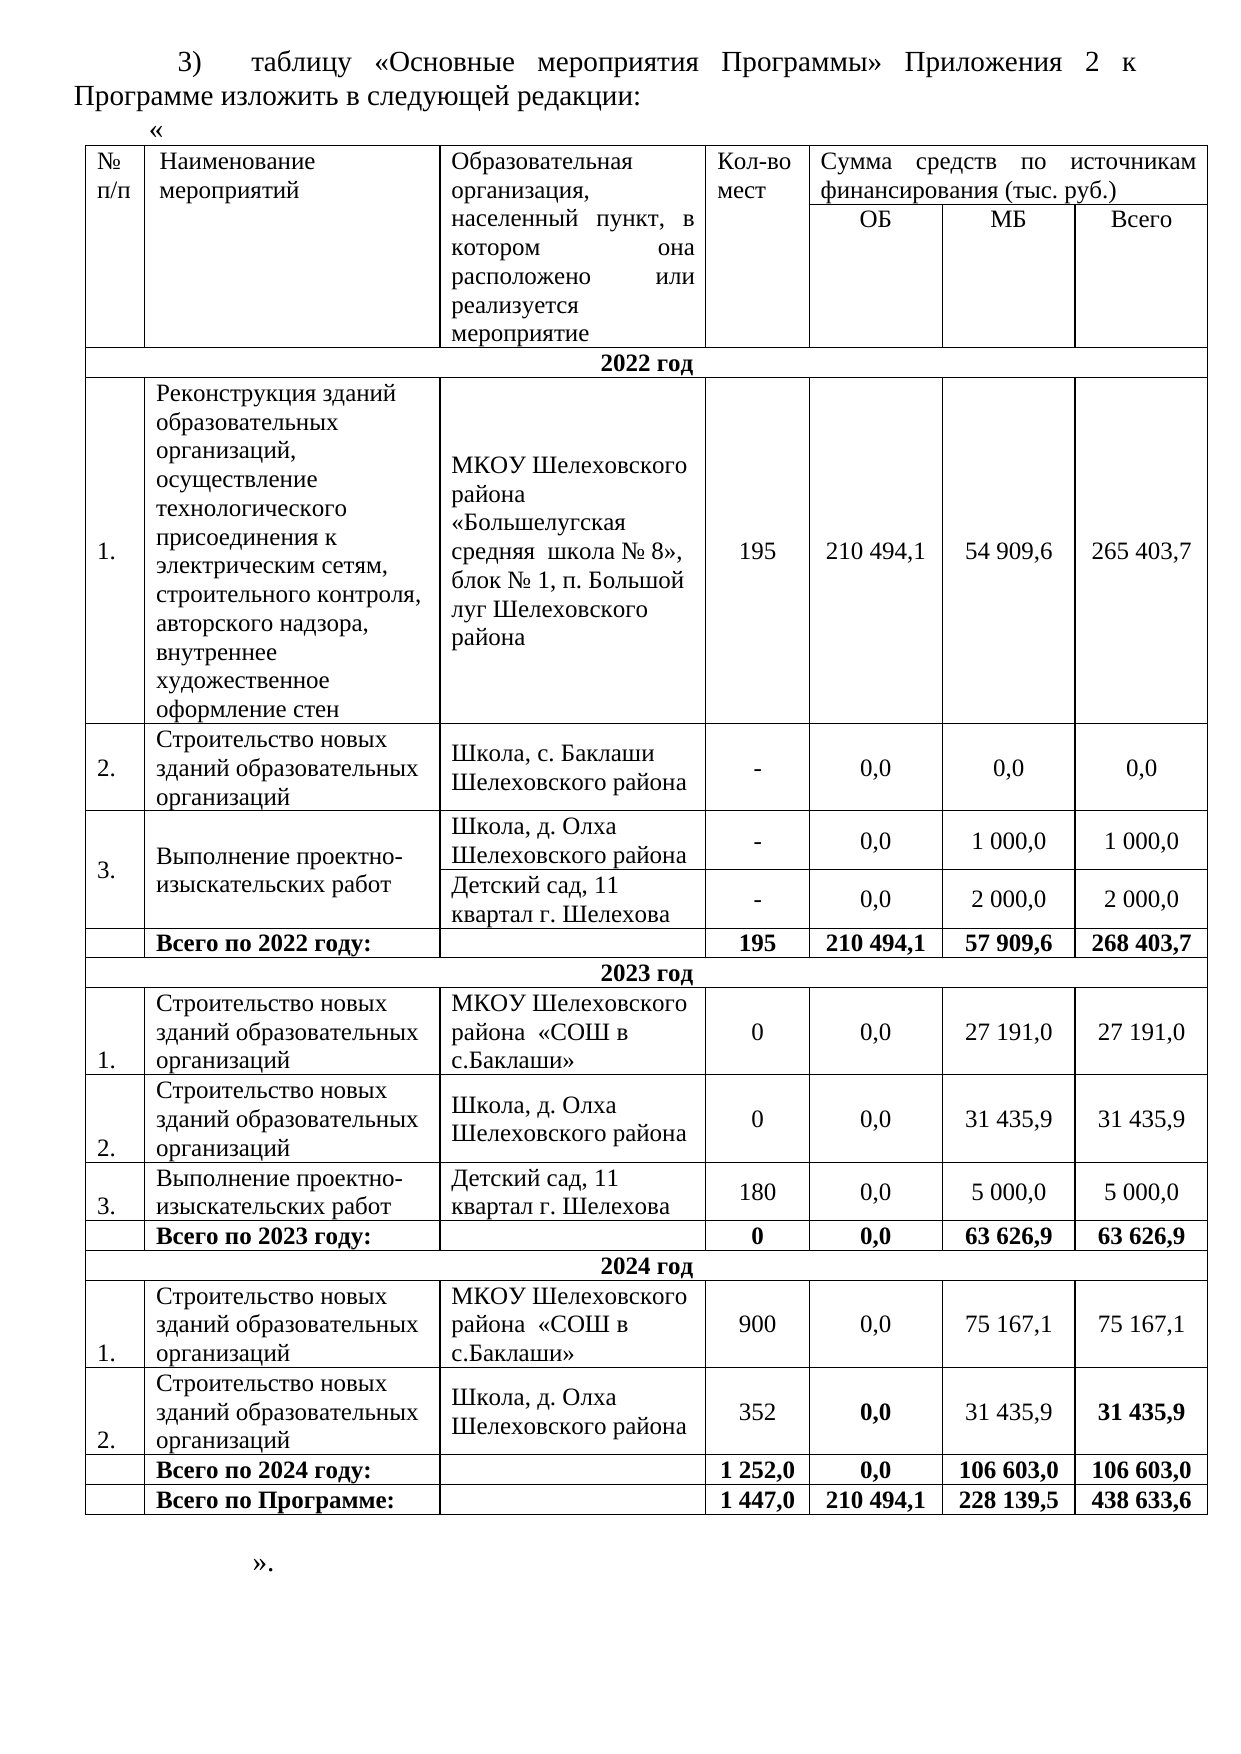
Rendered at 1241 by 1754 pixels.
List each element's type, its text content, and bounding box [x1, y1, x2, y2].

table_header Кол-во мест [706, 146, 809, 347]
table_cell - [706, 724, 809, 810]
table_cell 1. [86, 988, 144, 1074]
table_cell 0 [706, 1075, 809, 1162]
table_header Наименование мероприятий [145, 146, 439, 347]
table_cell 438 633,6 [1076, 1485, 1207, 1514]
table_cell 268 403,7 [1076, 929, 1207, 957]
table_cell Выполнение проектно-изыскательских работ [145, 811, 439, 927]
table_cell 27 191,0 [1076, 988, 1207, 1074]
table_cell - [706, 811, 809, 869]
table_cell Выполнение проектно-изыскательских работ [145, 1163, 439, 1220]
table_cell 0,0 [810, 1455, 942, 1484]
table_cell 0,0 [810, 1075, 942, 1162]
list таблицу «Основные мероприятия Программы» Приложения 2 к Программе изложить в следующей редакции: [74, 44, 1137, 111]
table_cell 57 909,6 [943, 929, 1074, 957]
table_cell 265 403,7 [1076, 378, 1207, 723]
table_cell 0,0 [810, 724, 942, 810]
table_cell 0,0 [1076, 724, 1207, 810]
table_cell Строительство новых зданий образовательных организаций [145, 724, 439, 810]
table_cell 2. [86, 1368, 144, 1454]
table_cell 1 252,0 [706, 1455, 809, 1484]
table_cell Всего [1076, 205, 1207, 347]
table_cell 180 [706, 1163, 809, 1220]
table_cell 352 [706, 1368, 809, 1454]
text « [149, 111, 1167, 145]
table_cell [441, 1455, 705, 1484]
table_cell Строительство новых зданий образовательных организаций [145, 1075, 439, 1162]
table_cell 31 435,9 [1076, 1368, 1207, 1454]
table_cell 31 435,9 [1076, 1075, 1207, 1162]
table_cell 0 [706, 1221, 809, 1250]
table_cell Всего по 2023 году: [145, 1221, 439, 1250]
table_cell Школа, д. Олха Шелеховского района [441, 1075, 705, 1162]
table_header Образовательная организация, населенный пункт, в котором она расположено или реализуется мероприятие [441, 146, 705, 347]
table_cell 2. [86, 1075, 144, 1162]
table_cell [86, 1485, 144, 1514]
text ». [252, 1515, 1211, 1577]
table_cell 1 447,0 [706, 1485, 809, 1514]
table_cell 0,0 [810, 1281, 942, 1367]
table_cell 106 603,0 [1076, 1455, 1207, 1484]
table_cell 75 167,1 [943, 1281, 1074, 1367]
table_cell 2 000,0 [943, 870, 1074, 927]
table_cell 0,0 [810, 988, 942, 1074]
table_cell 31 435,9 [943, 1368, 1074, 1454]
table_cell 27 191,0 [943, 988, 1074, 1074]
table_cell 54 909,6 [943, 378, 1074, 723]
table_cell 0,0 [810, 1368, 942, 1454]
table_cell Детский сад, 11 квартал г. Шелехова [441, 1163, 705, 1220]
table_cell МБ [943, 205, 1074, 347]
table_cell 1 000,0 [943, 811, 1074, 869]
table_cell 0,0 [810, 1221, 942, 1250]
table_cell Строительство новых зданий образовательных организаций [145, 1281, 439, 1367]
table_header № п/п [86, 146, 144, 347]
table_cell [86, 1455, 144, 1484]
table_cell 31 435,9 [943, 1075, 1074, 1162]
table_cell 210 494,1 [810, 929, 942, 957]
table_cell 106 603,0 [943, 1455, 1074, 1484]
table_cell 63 626,9 [1076, 1221, 1207, 1250]
table_cell 195 [706, 929, 809, 957]
table_cell 5 000,0 [943, 1163, 1074, 1220]
table_cell 2024 год [86, 1251, 1207, 1280]
table_cell [441, 1221, 705, 1250]
table_cell 2. [86, 724, 144, 810]
table_cell Строительство новых зданий образовательных организаций [145, 1368, 439, 1454]
table_cell 1. [86, 1281, 144, 1367]
table_cell МКОУ Шелеховского района «СОШ в с.Баклаши» [441, 1281, 705, 1367]
table_cell 63 626,9 [943, 1221, 1074, 1250]
table_cell [86, 929, 144, 957]
table_cell 3. [86, 811, 144, 927]
table_cell 900 [706, 1281, 809, 1367]
table_header Сумма средств по источникам финансирования (тыс. руб.) [810, 146, 1207, 203]
table_cell [441, 1485, 705, 1514]
table_cell 210 494,1 [810, 378, 942, 723]
table_cell [86, 1221, 144, 1250]
table_cell 1. [86, 378, 144, 723]
table_cell 0,0 [810, 1163, 942, 1220]
table_cell 2 000,0 [1076, 870, 1207, 927]
table_cell 228 139,5 [943, 1485, 1074, 1514]
table_cell Школа, с. Баклаши Шелеховского района [441, 724, 705, 810]
table_cell [441, 929, 705, 957]
table_cell Детский сад, 11 квартал г. Шелехова [441, 870, 705, 927]
table_cell 2022 год [86, 348, 1207, 377]
table_cell 0,0 [810, 811, 942, 869]
table_cell Всего по 2024 году: [145, 1455, 439, 1484]
table_cell Реконструкция зданий образовательных организаций, осуществление технологического присоединения к электрическим сетям, строительного контроля, авторского надзора, внутреннее художественное оформление стен [145, 378, 439, 723]
table_cell 195 [706, 378, 809, 723]
table_cell МКОУ Шелеховского района «СОШ в с.Баклаши» [441, 988, 705, 1074]
table_cell Всего по Программе: [145, 1485, 439, 1514]
table_cell Всего по 2022 году: [145, 929, 439, 957]
table_cell 0,0 [810, 870, 942, 927]
table_cell МКОУ Шелеховского района «Большелугская средняя школа № 8», блок № 1, п. Большой луг Шелеховского района [441, 378, 705, 723]
table_cell 0 [706, 988, 809, 1074]
table_cell 2023 год [86, 958, 1207, 987]
table_cell 5 000,0 [1076, 1163, 1207, 1220]
table_cell ОБ [810, 205, 942, 347]
table_cell 1 000,0 [1076, 811, 1207, 869]
table_cell Школа, д. Олха Шелеховского района [441, 1368, 705, 1454]
table_cell 0,0 [943, 724, 1074, 810]
table_cell 210 494,1 [810, 1485, 942, 1514]
table_cell Школа, д. Олха Шелеховского района [441, 811, 705, 869]
table_cell - [706, 870, 809, 927]
table_cell 75 167,1 [1076, 1281, 1207, 1367]
table_cell 3. [86, 1163, 144, 1220]
table_cell Строительство новых зданий образовательных организаций [145, 988, 439, 1074]
